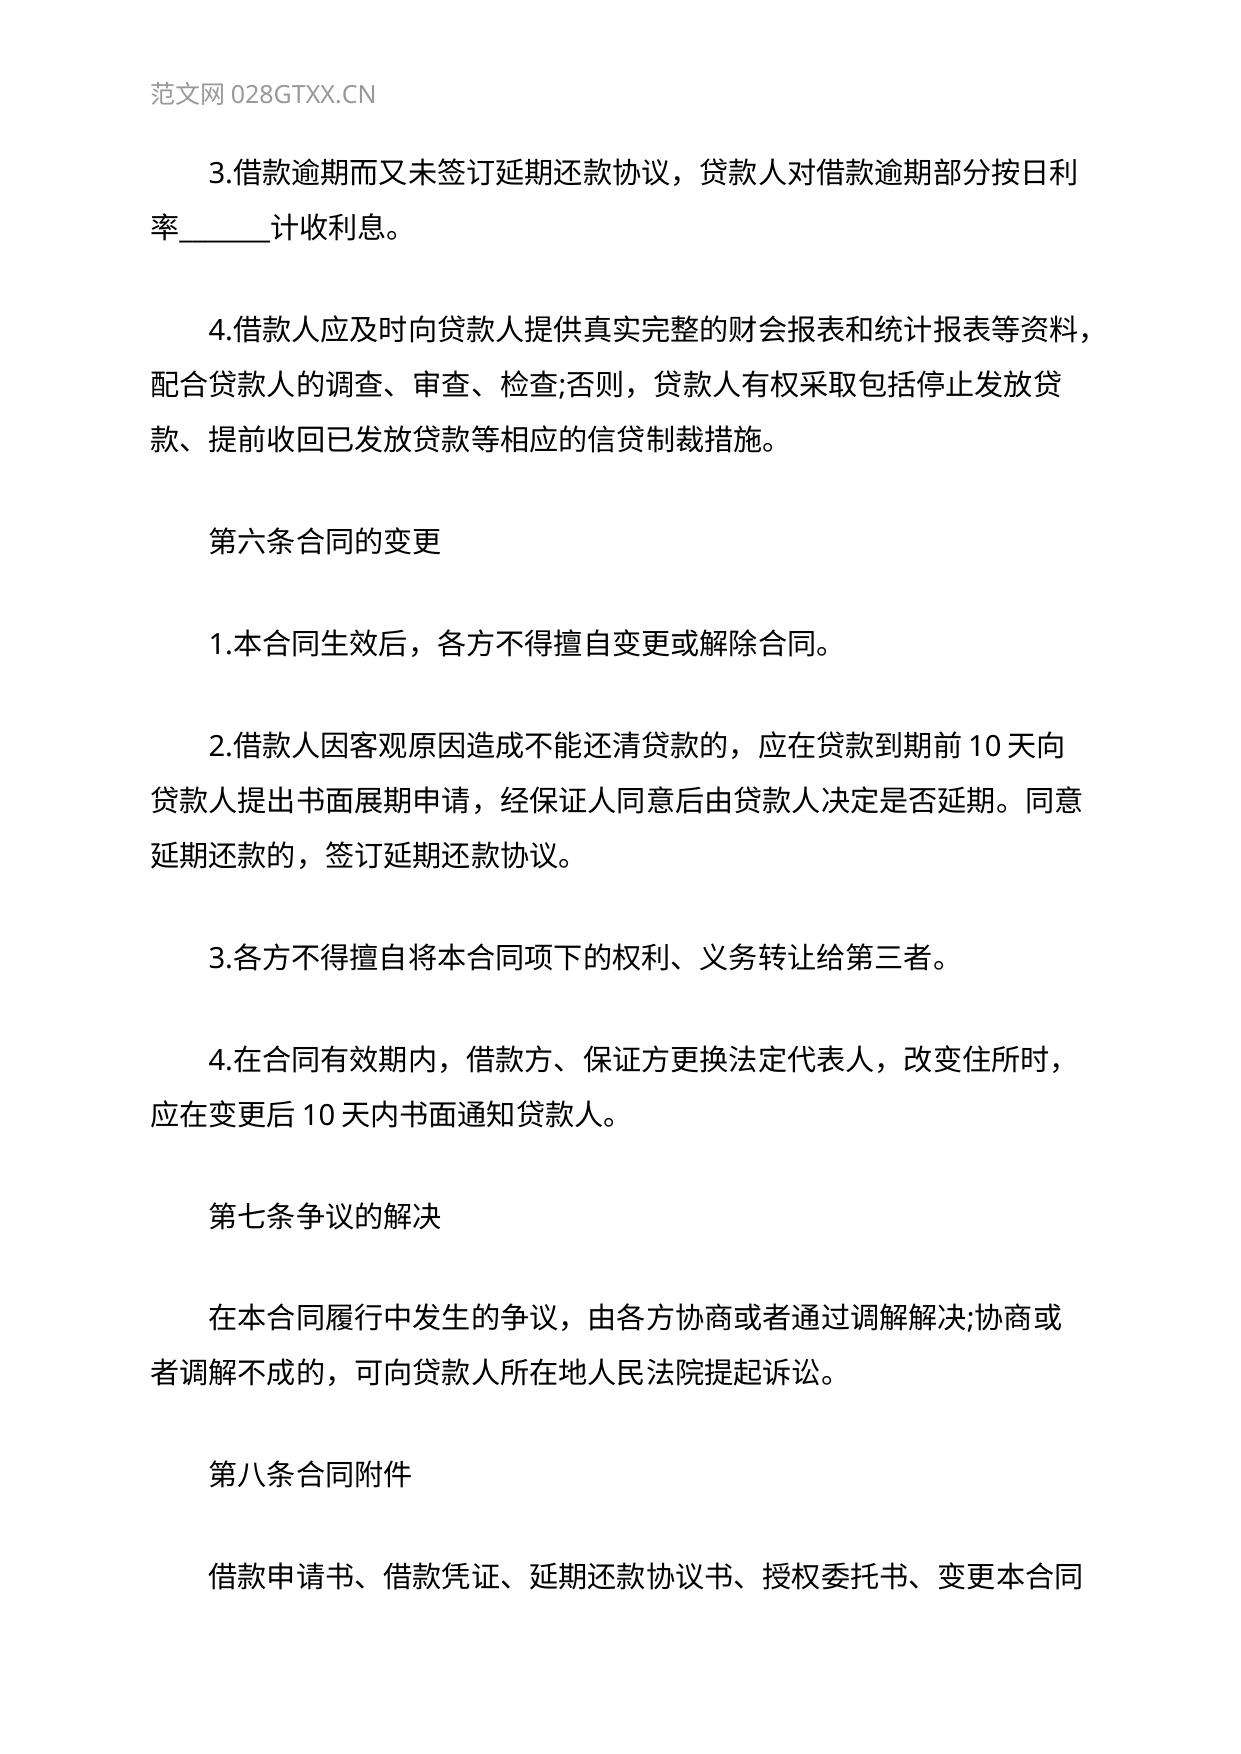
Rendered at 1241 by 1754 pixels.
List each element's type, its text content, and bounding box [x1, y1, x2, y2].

text 1.本合同生效后，各方不得擅自变更或解除合同。 [150, 621, 1090, 663]
text 在本合同履行中发生的争议，由各方协商或者通过调解解决;协商或者调解不成的，可向贷款人所在地人民法院提起诉讼。 [150, 1295, 1090, 1392]
text 第八条合同附件 [150, 1452, 1090, 1494]
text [150, 1553, 1090, 1596]
text 4.在合同有效期内，借款方、保证方更换法定代表人，改变住所时，应在变更后10天内书面通知贷款人。 [150, 1036, 1090, 1133]
text 3.借款逾期而又未签订延期还款协议，贷款人对借款逾期部分按日利率_______计收利息。 [150, 150, 1090, 247]
text 4.借款人应及时向贷款人提供真实完整的财会报表和统计报表等资料，配合贷款人的调查、审查、检查;否则，贷款人有权采取包括停止发放贷款、提前收回已发放贷款等相应的信贷制裁措施。 [150, 307, 1090, 459]
text 第七条争议的解决 [150, 1193, 1090, 1235]
text 3.各方不得擅自将本合同项下的权利、义务转让给第三者。 [150, 934, 1090, 977]
text 第六条合同的变更 [150, 519, 1090, 561]
text 2.借款人因客观原因造成不能还清贷款的，应在贷款到期前10天向贷款人提出书面展期申请，经保证人同意后由贷款人决定是否延期。同意延期还款的，签订延期还款协议。 [150, 722, 1090, 875]
